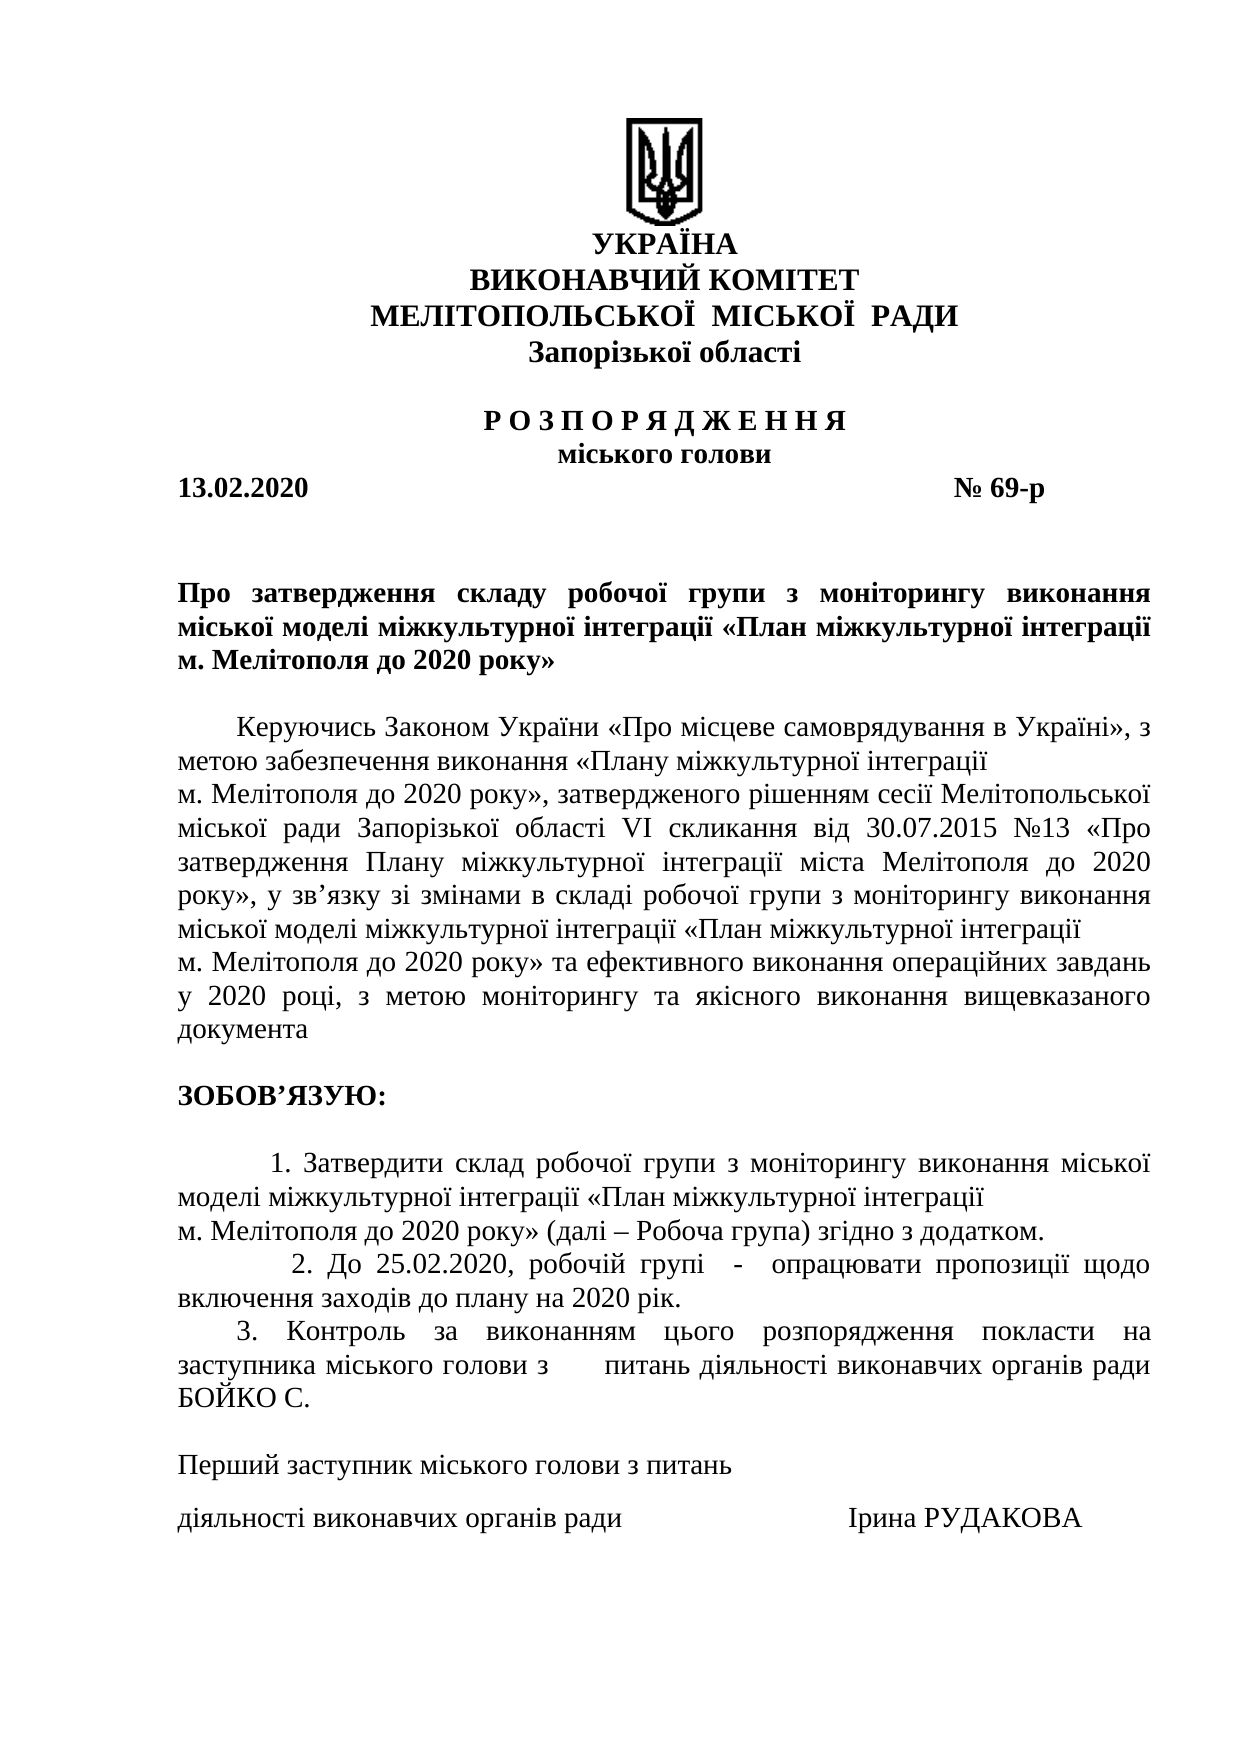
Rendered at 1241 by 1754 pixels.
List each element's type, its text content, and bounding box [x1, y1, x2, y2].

text 1. Затвердити склад робочої групи з моніторингу виконання міської моделі міжкультурної інтеграції «План міжкультурної інтеграції [177, 1146, 1152, 1213]
text УКРАЇНА [177, 226, 1152, 262]
text Р О З П О Р Я Д Ж Е Н Н Я [177, 403, 1152, 436]
text ЗОБОВ’ЯЗУЮ: [177, 1078, 1152, 1112]
text діяльності виконавчих органів ради Ірина РУДАКОВА [177, 1500, 1152, 1534]
text Запорізької області [177, 333, 1152, 369]
text Перший заступник міського голови з питань [177, 1447, 1152, 1481]
text МЕЛІТОПОЛЬСЬКОЇ МІСЬКОЇ РАДИ [177, 297, 1152, 333]
text Керуючись Законом України «Про місцеве самоврядування в Україні», з метою забезпечення виконання «Плану міжкультурної інтеграції [177, 709, 1152, 777]
text міського голови [177, 436, 1152, 470]
text м. Мелітополя до 2020 року» та ефективного виконання операційних завдань у 2020 році, з метою моніторингу та якісного виконання вищевказаного документа [177, 944, 1152, 1045]
text ВИКОНАВЧИЙ КОМІТЕТ [177, 262, 1152, 297]
text м. Мелітополя до 2020 року», затвердженого рішенням сесії Мелітопольської міської ради Запорізької області VI скликання від 30.07.2015 №13 «Про затвердження Плану міжкультурної інтеграції міста Мелітополя до 2020 року», у зв’язку зі змінами в складі робочої групи з моніторингу виконання міської моделі міжкультурної інтеграції «План міжкультурної інтеграції [177, 777, 1152, 944]
list 2. До 25.02.2020, робочій групі - опрацювати пропозиції щодо включення заходів до плану на 2020 рік. [177, 1246, 1152, 1313]
text 13.02.2020 № 69-р [177, 470, 1152, 503]
text 3. Контроль за виконанням цього розпорядження покласти на заступника міського голови з питань діяльності виконавчих органів ради БОЙКО С. [177, 1313, 1152, 1414]
text м. Мелітополя до 2020 року» (далі – Робоча група) згідно з додатком. [177, 1213, 1152, 1246]
picture [626, 118, 703, 226]
text Про затвердження складу робочої групи з моніторингу виконання міської моделі міжкультурної інтеграції «План міжкультурної інтеграції м. Мелітополя до 2020 року» [177, 575, 1152, 676]
